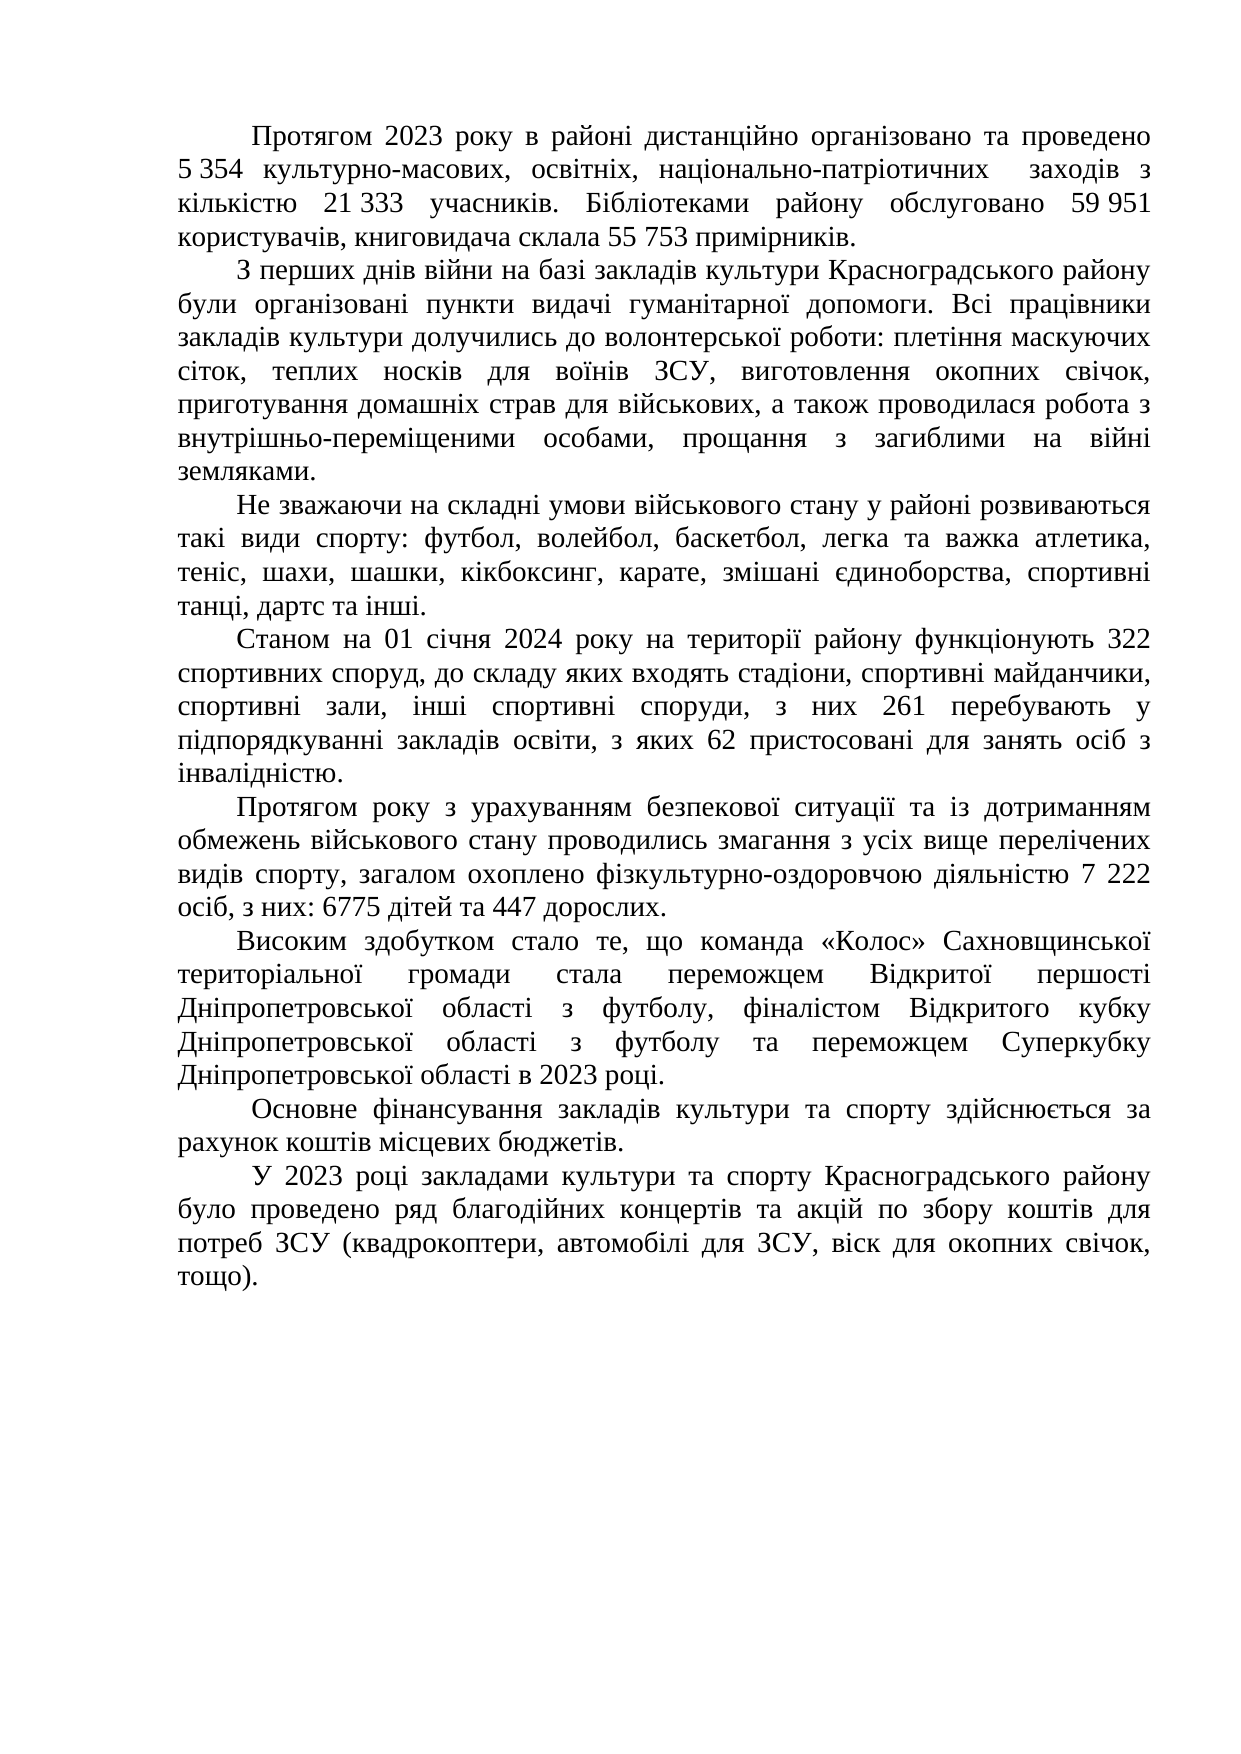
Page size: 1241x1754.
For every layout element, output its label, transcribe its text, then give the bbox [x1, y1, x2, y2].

text Протягом року з урахуванням безпекової ситуації та із дотриманням обмежень військового стану проводились змагання з усіх вище перелічених видів спорту, загалом охоплено фізкультурно-оздоровчою діяльністю 7 222 осіб, з них: 6775 дітей та 447 дорослих. [177, 789, 1152, 923]
text Високим здобутком стало те, що команда «Колос» Сахновщинської територіальної громади стала переможцем Відкритої першості Дніпропетровської області з футболу, фіналістом Відкритого кубку Дніпропетровської області з футболу та переможцем Суперкубку Дніпропетровської області в 2023 році. [177, 923, 1152, 1091]
text У 2023 році закладами культури та спорту Красноградського району було проведено ряд благодійних концертів та акцій по збору коштів для потреб ЗСУ (квадрокоптери, автомобілі для ЗСУ, віск для окопних свічок, тощо). [177, 1158, 1152, 1292]
text Не зважаючи на складні умови військового стану у районі розвиваються такі види спорту: футбол, волейбол, баскетбол, легка та важка атлетика, теніс, шахи, шашки, кікбоксинг, карате, змішані єдиноборства, спортивні танці, дартс та інші. [177, 487, 1152, 621]
text З перших днів війни на базі закладів культури Красноградського району були організовані пункти видачі гуманітарної допомоги. Всі працівники закладів культури долучились до волонтерської роботи: плетіння маскуючих сіток, теплих носків для воїнів ЗСУ, виготовлення окопних свічок, приготування домашніх страв для військових, а також проводилася робота з внутрішньо-переміщеними особами, прощання з загиблими на війні земляками. [177, 252, 1152, 487]
text Протягом 2023 року в районі дистанційно організовано та проведено 5 354 культурно-масових, освітніх, національно-патріотичних заходів з кількістю 21 333 учасників. Бібліотеками району обслуговано 59 951 користувачів, книговидача склала 55 753 примірників. [177, 118, 1152, 252]
text Станом на 01 січня 2024 року на території району функціонують 322 спортивних споруд, до складу яких входять стадіони, спортивні майданчики, спортивні зали, інші спортивні споруди, з них 261 перебувають у підпорядкуванні закладів освіти, з яких 62 пристосовані для занять осіб з інвалідністю. [177, 621, 1152, 789]
text Основне фінансування закладів культури та спорту здійснюється за рахунок коштів місцевих бюджетів. [177, 1091, 1152, 1158]
